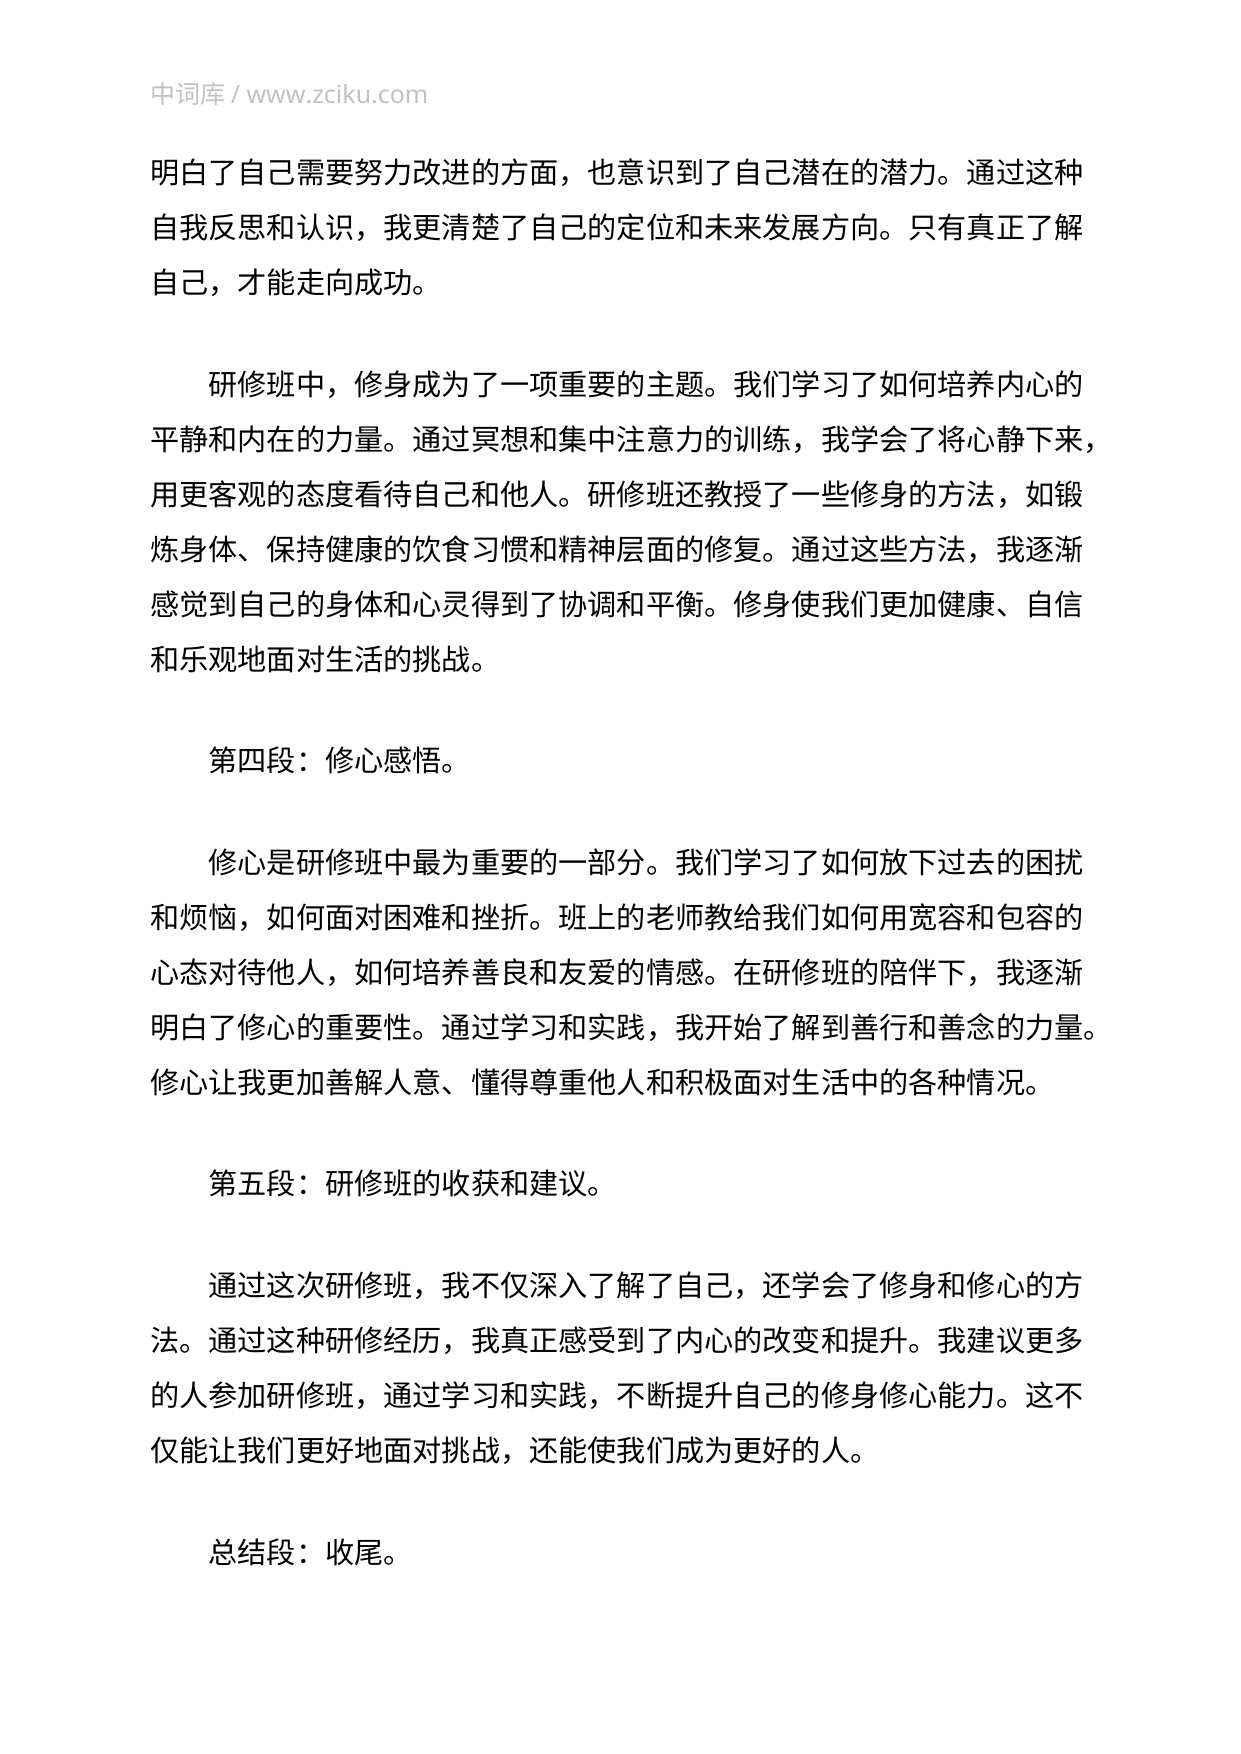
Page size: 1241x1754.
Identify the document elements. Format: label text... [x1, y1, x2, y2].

text 第五段：研修班的收获和建议。 [150, 1161, 1090, 1203]
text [150, 150, 1090, 302]
text 修心是研修班中最为重要的一部分。我们学习了如何放下过去的困扰和烦恼，如何面对困难和挫折。班上的老师教给我们如何用宽容和包容的心态对待他人，如何培养善良和友爱的情感。在研修班的陪伴下，我逐渐明白了修心的重要性。通过学习和实践，我开始了解到善行和善念的力量。修心让我更加善解人意、懂得尊重他人和积极面对生活中的各种情况。 [150, 839, 1090, 1101]
text 通过这次研修班，我不仅深入了解了自己，还学会了修身和修心的方法。通过这种研修经历，我真正感受到了内心的改变和提升。我建议更多的人参加研修班，通过学习和实践，不断提升自己的修身修心能力。这不仅能让我们更好地面对挑战，还能使我们成为更好的人。 [150, 1263, 1090, 1470]
text 研修班中，修身成为了一项重要的主题。我们学习了如何培养内心的平静和内在的力量。通过冥想和集中注意力的训练，我学会了将心静下来，用更客观的态度看待自己和他人。研修班还教授了一些修身的方法，如锻炼身体、保持健康的饮食习惯和精神层面的修复。通过这些方法，我逐渐感觉到自己的身体和心灵得到了协调和平衡。修身使我们更加健康、自信和乐观地面对生活的挑战。 [150, 362, 1090, 678]
text 总结段：收尾。 [150, 1529, 1090, 1571]
text 第四段：修心感悟。 [150, 738, 1090, 780]
